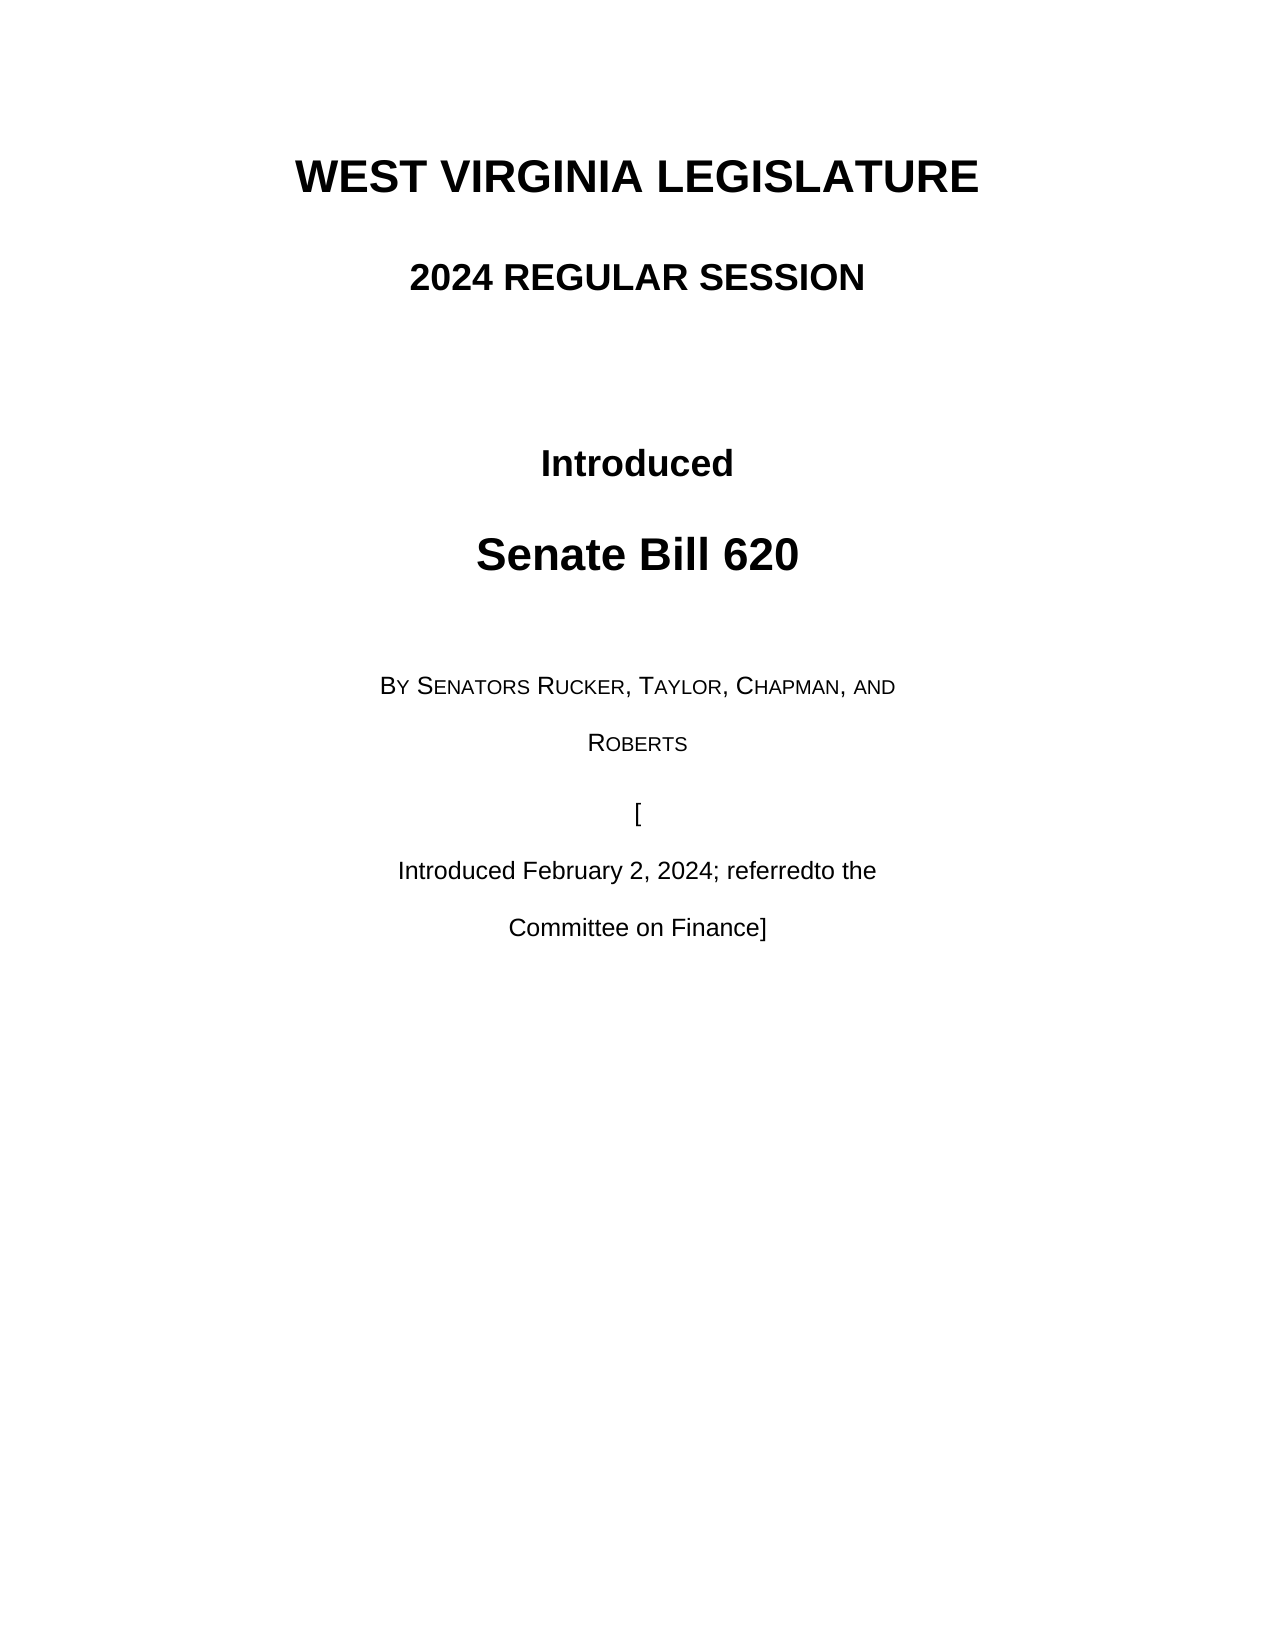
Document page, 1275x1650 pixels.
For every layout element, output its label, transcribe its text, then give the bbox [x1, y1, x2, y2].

text [Finance] [337, 798, 937, 942]
text Bill [150, 528, 1125, 581]
title WEST VIRGINIA LEGISLATURE [150, 150, 1125, 203]
text By [337, 671, 937, 757]
title 2024 REGULAR SESSION [150, 255, 1125, 298]
